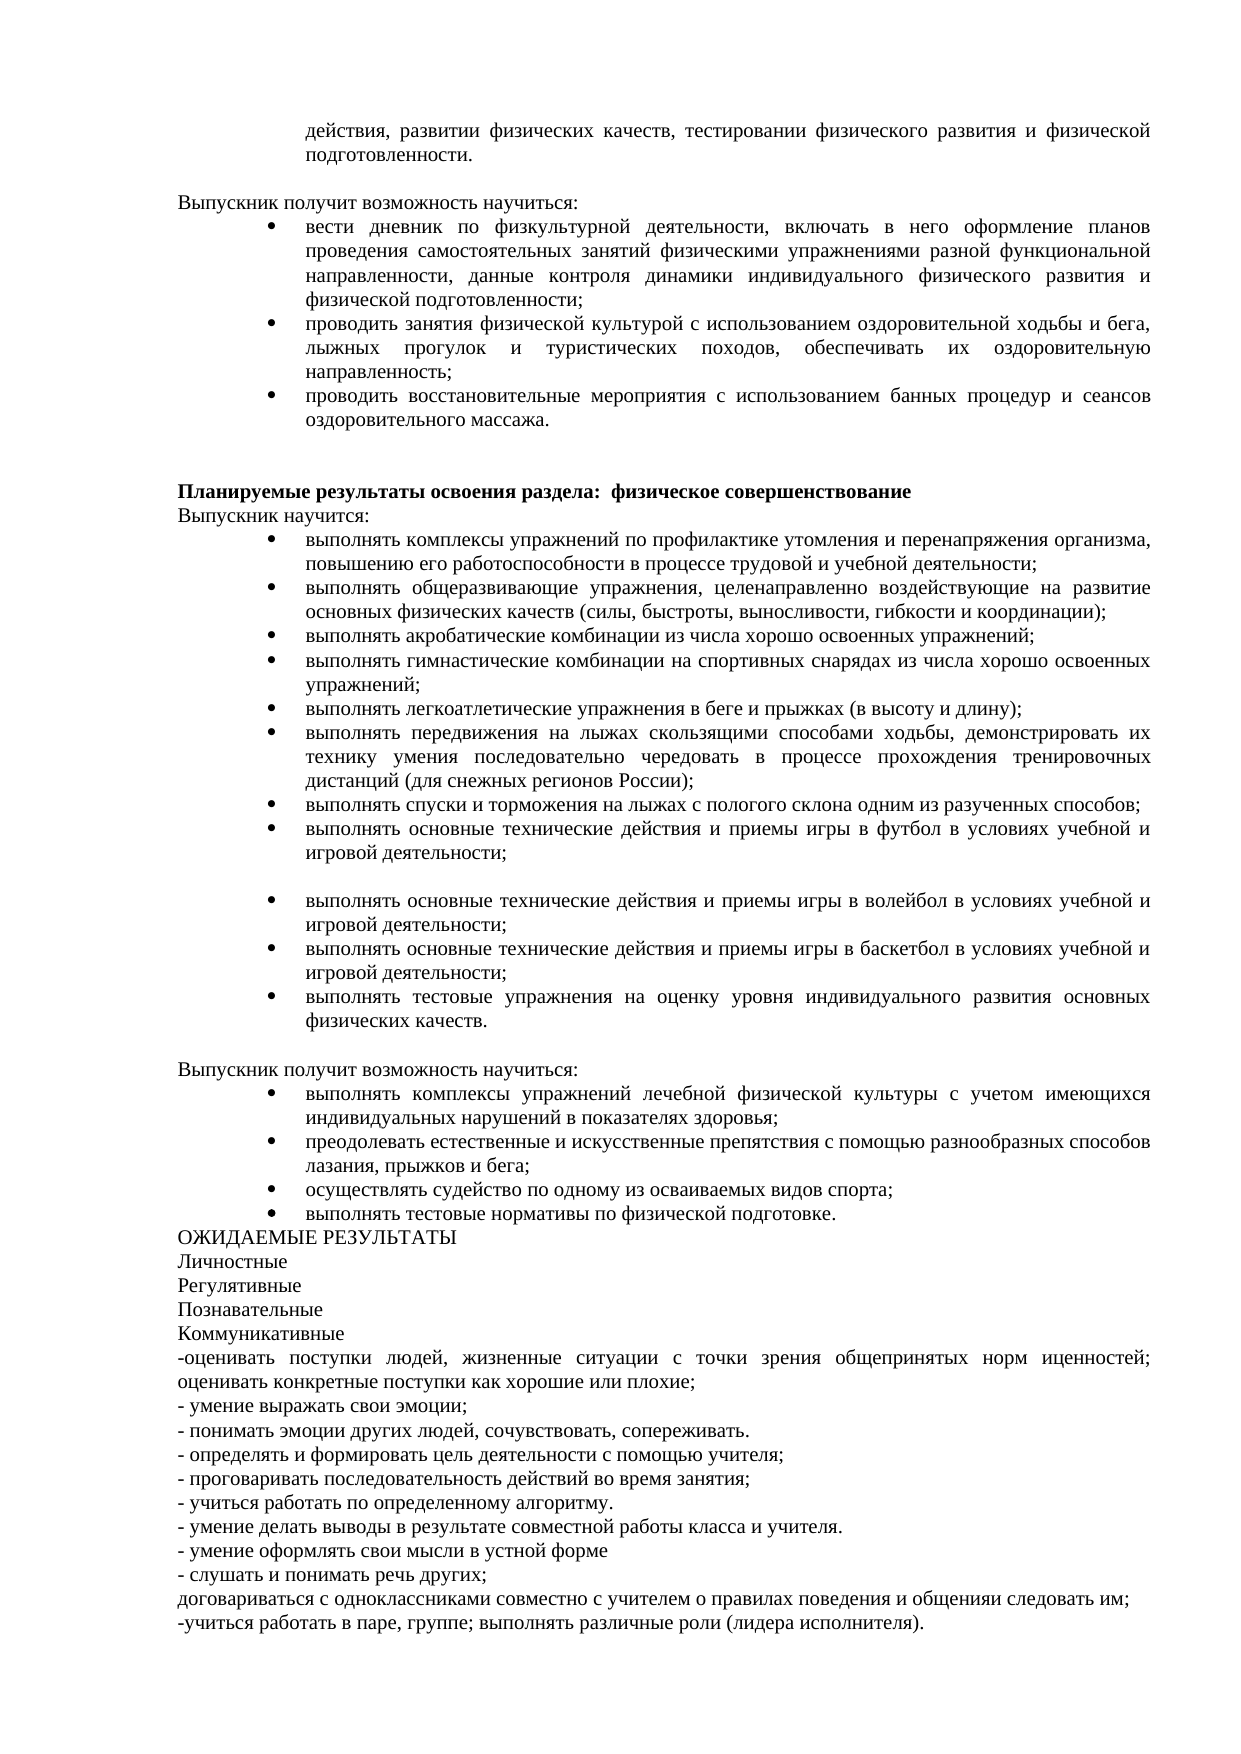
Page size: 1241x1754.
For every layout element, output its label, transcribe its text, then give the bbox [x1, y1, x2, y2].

text договариваться с одноклассниками совместно с учителем о правилах поведения и общенияи следовать им; [177, 1586, 1152, 1610]
list выполнять гимнастические комбинации на спортивных снарядах из числа хорошо освоенных упражнений; [268, 647, 1152, 696]
text Личностные [177, 1249, 1152, 1273]
text -оценивать поступки людей, жизненные ситуации с точки зрения общепринятых норм иценностей; оценивать конкретные поступки как хорошие или плохие; [177, 1345, 1152, 1393]
list проводить восстановительные мероприятия с использованием банных процедур и сеансов оздоровительного массажа. [268, 383, 1152, 431]
list выполнять основные технические действия и приемы игры в баскетбол в условиях учебной и игровой деятельности; [268, 936, 1152, 984]
list выполнять тестовые упражнения на оценку уровня индивидуального развития основных физических качеств. [268, 984, 1152, 1032]
text - понимать эмоции других людей, сочувствовать, сопереживать. [177, 1417, 1152, 1442]
text Познавательные [177, 1297, 1152, 1321]
list выполнять основные технические действия и приемы игры в волейбол в условиях учебной и игровой деятельности; [268, 888, 1152, 936]
text - определять и формировать цель деятельности с помощью учителя; [177, 1442, 1152, 1466]
list осуществлять судейство по одному из осваиваемых видов спорта; [268, 1177, 1152, 1201]
text Выпускник получит возможность научиться: [177, 190, 1152, 214]
text - умение выражать свои эмоции; [177, 1393, 1152, 1417]
list выполнять тестовые нормативы по физической подготовке. [268, 1201, 1152, 1225]
text ОЖИДАЕМЫЕ РЕЗУЛЬТАТЫ [177, 1225, 1152, 1249]
text - слушать и понимать речь других; [177, 1562, 1152, 1586]
text Выпускник получит возможность научиться: [177, 1057, 1152, 1081]
list выполнять передвижения на лыжах скользящими способами ходьбы, демонстрировать их технику умения последовательно чередовать в процессе прохождения тренировочных дистанций (для снежных регионов России); [268, 720, 1152, 792]
text Регулятивные [177, 1273, 1152, 1297]
text Выпускник научится: [177, 503, 1152, 527]
list преодолевать естественные и искусственные препятствия с помощью разнообразных способов лазания, прыжков и бега; [268, 1129, 1152, 1177]
text -учиться работать в паре, группе; выполнять различные роли (лидера исполнителя). [177, 1610, 1152, 1634]
list выполнять спуски и торможения на лыжах с пологого склона одним из разученных способов; [268, 792, 1152, 816]
list выполнять общеразвивающие упражнения, целенаправленно воздействующие на развитие основных физических качеств (силы, быстроты, выносливости, гибкости и координации); [268, 575, 1152, 623]
list вести дневник по физкультурной деятельности, включать в него оформление планов проведения самостоятельных занятий физическими упражнениями разной функциональной направленности, данные контроля динамики индивидуального физического развития и физической подготовленности; [268, 214, 1152, 311]
text - умение оформлять свои мысли в устной форме [177, 1538, 1152, 1562]
text Коммуникативные [177, 1321, 1152, 1345]
text Планируемые результаты освоения раздела: физическое совершенствование [177, 479, 1152, 503]
text - умение делать выводы в результате совместной работы класса и учителя. [177, 1514, 1152, 1538]
list выполнять комплексы упражнений лечебной физической культуры с учетом имеющихся индивидуальных нарушений в показателях здоровья; [268, 1081, 1152, 1129]
list выполнять акробатические комбинации из числа хорошо освоенных упражнений; [268, 623, 1152, 647]
text - проговаривать последовательность действий во время занятия; [177, 1466, 1152, 1490]
list проводить занятия физической культурой с использованием оздоровительной ходьбы и бега, лыжных прогулок и туристических походов, обеспечивать их оздоровительную направленность; [268, 311, 1152, 383]
list выполнять комплексы упражнений по профилактике утомления и перенапряжения организма, повышению его работоспособности в процессе трудовой и учебной деятельности; [268, 527, 1152, 575]
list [268, 118, 1152, 166]
list выполнять легкоатлетические упражнения в беге и прыжках (в высоту и длину); [268, 696, 1152, 720]
text - учиться работать по определенному алгоритму. [177, 1490, 1152, 1514]
list выполнять основные технические действия и приемы игры в футбол в условиях учебной и игровой деятельности; [268, 816, 1152, 864]
